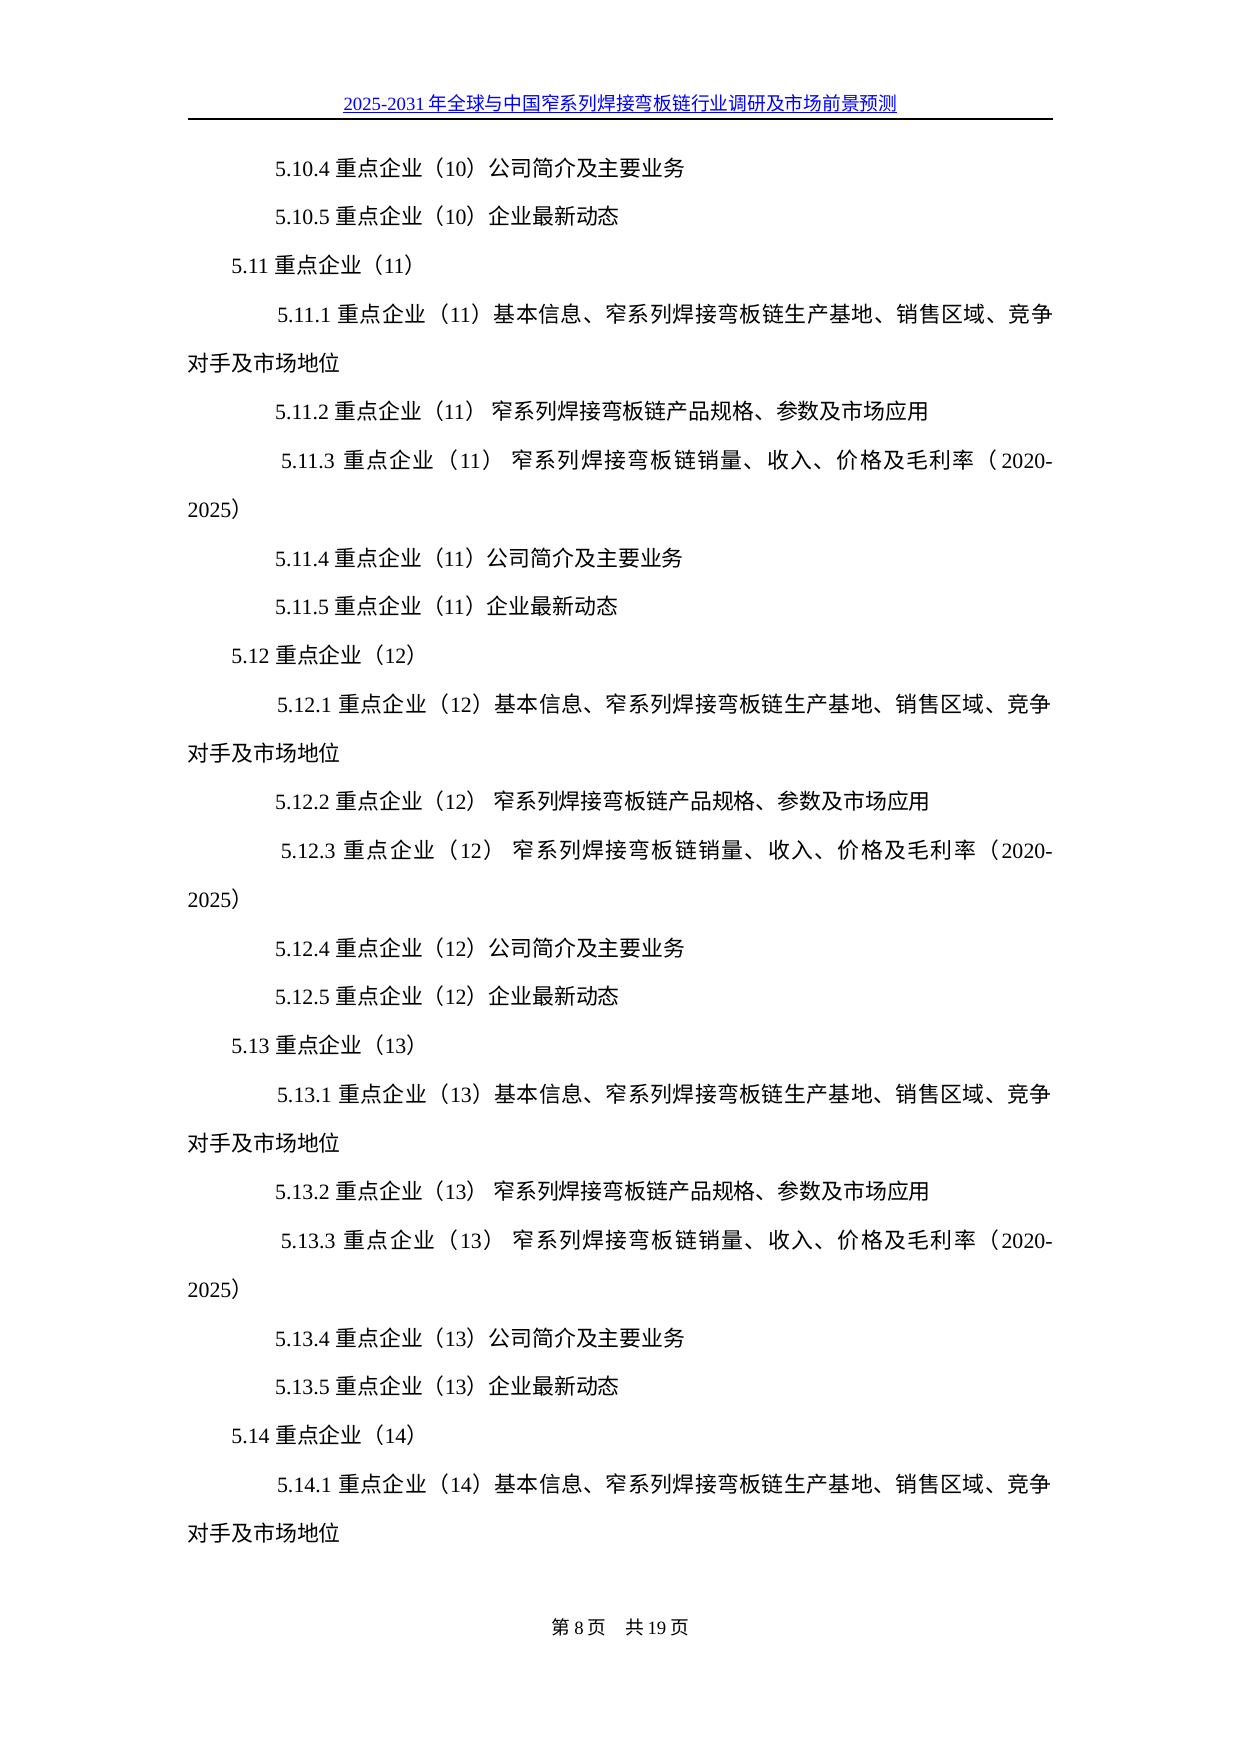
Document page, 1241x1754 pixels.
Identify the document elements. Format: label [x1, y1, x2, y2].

text [187, 150, 1053, 1548]
